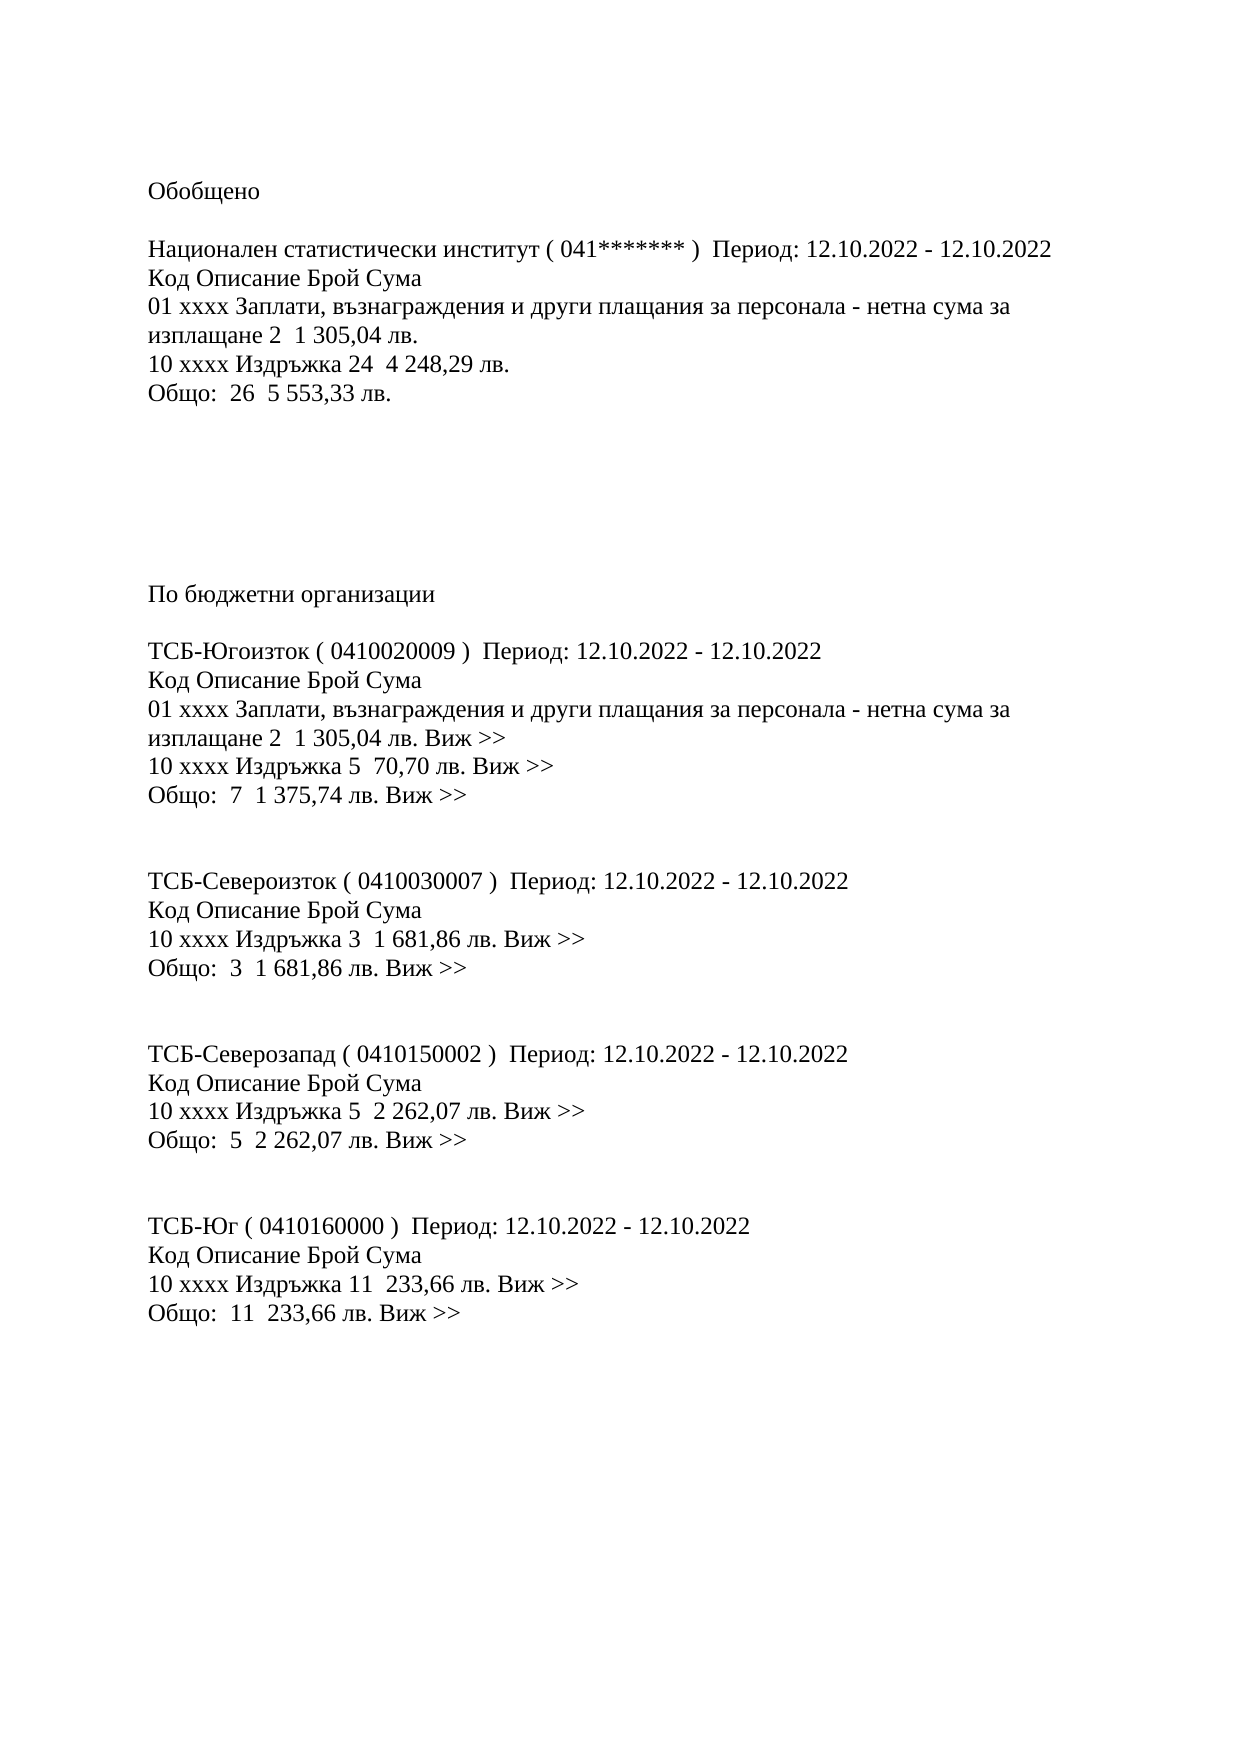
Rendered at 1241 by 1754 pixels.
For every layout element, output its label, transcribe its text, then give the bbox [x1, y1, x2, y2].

text Общо: 11 233,66 лв. Виж >> [148, 1298, 1093, 1326]
text Код Описание Брой Сума [148, 1240, 1093, 1269]
text 01 xxxx Заплати, възнаграждения и други плащания за персонала - нетна сума за изплащане 2 1 305,04 лв. Виж >> [148, 694, 1093, 751]
text Общо: 7 1 375,74 лв. Виж >> [148, 780, 1093, 809]
text Национален статистически институт ( 041******* ) Период: 12.10.2022 - 12.10.2022 [148, 234, 1093, 263]
text Код Описание Брой Сума [148, 665, 1093, 694]
text Код Описание Брой Сума [148, 1068, 1093, 1096]
text ТСБ-Северозапад ( 0410150002 ) Период: 12.10.2022 - 12.10.2022 [148, 1039, 1093, 1068]
text ТСБ-Юг ( 0410160000 ) Период: 12.10.2022 - 12.10.2022 [148, 1211, 1093, 1240]
text 10 xxxx Издръжка 11 233,66 лв. Виж >> [148, 1269, 1093, 1298]
text 10 xxxx Издръжка 3 1 681,86 лв. Виж >> [148, 924, 1093, 953]
text Общо: 5 2 262,07 лв. Виж >> [148, 1125, 1093, 1154]
text 10 xxxx Издръжка 5 2 262,07 лв. Виж >> [148, 1096, 1093, 1125]
text ТСБ-Североизток ( 0410030007 ) Период: 12.10.2022 - 12.10.2022 [148, 866, 1093, 895]
text 10 xxxx Издръжка 24 4 248,29 лв. [148, 349, 1093, 378]
text Общо: 3 1 681,86 лв. Виж >> [148, 953, 1093, 981]
text Общо: 26 5 553,33 лв. [148, 378, 1093, 406]
text Обобщено [148, 176, 1093, 205]
text Код Описание Брой Сума [148, 263, 1093, 291]
text Код Описание Брой Сума [148, 895, 1093, 924]
text ТСБ-Югоизток ( 0410020009 ) Период: 12.10.2022 - 12.10.2022 [148, 636, 1093, 665]
text 10 xxxx Издръжка 5 70,70 лв. Виж >> [148, 751, 1093, 780]
text 01 xxxx Заплати, възнаграждения и други плащания за персонала - нетна сума за изплащане 2 1 305,04 лв. [148, 291, 1093, 349]
text По бюджетни организации [148, 579, 1093, 608]
